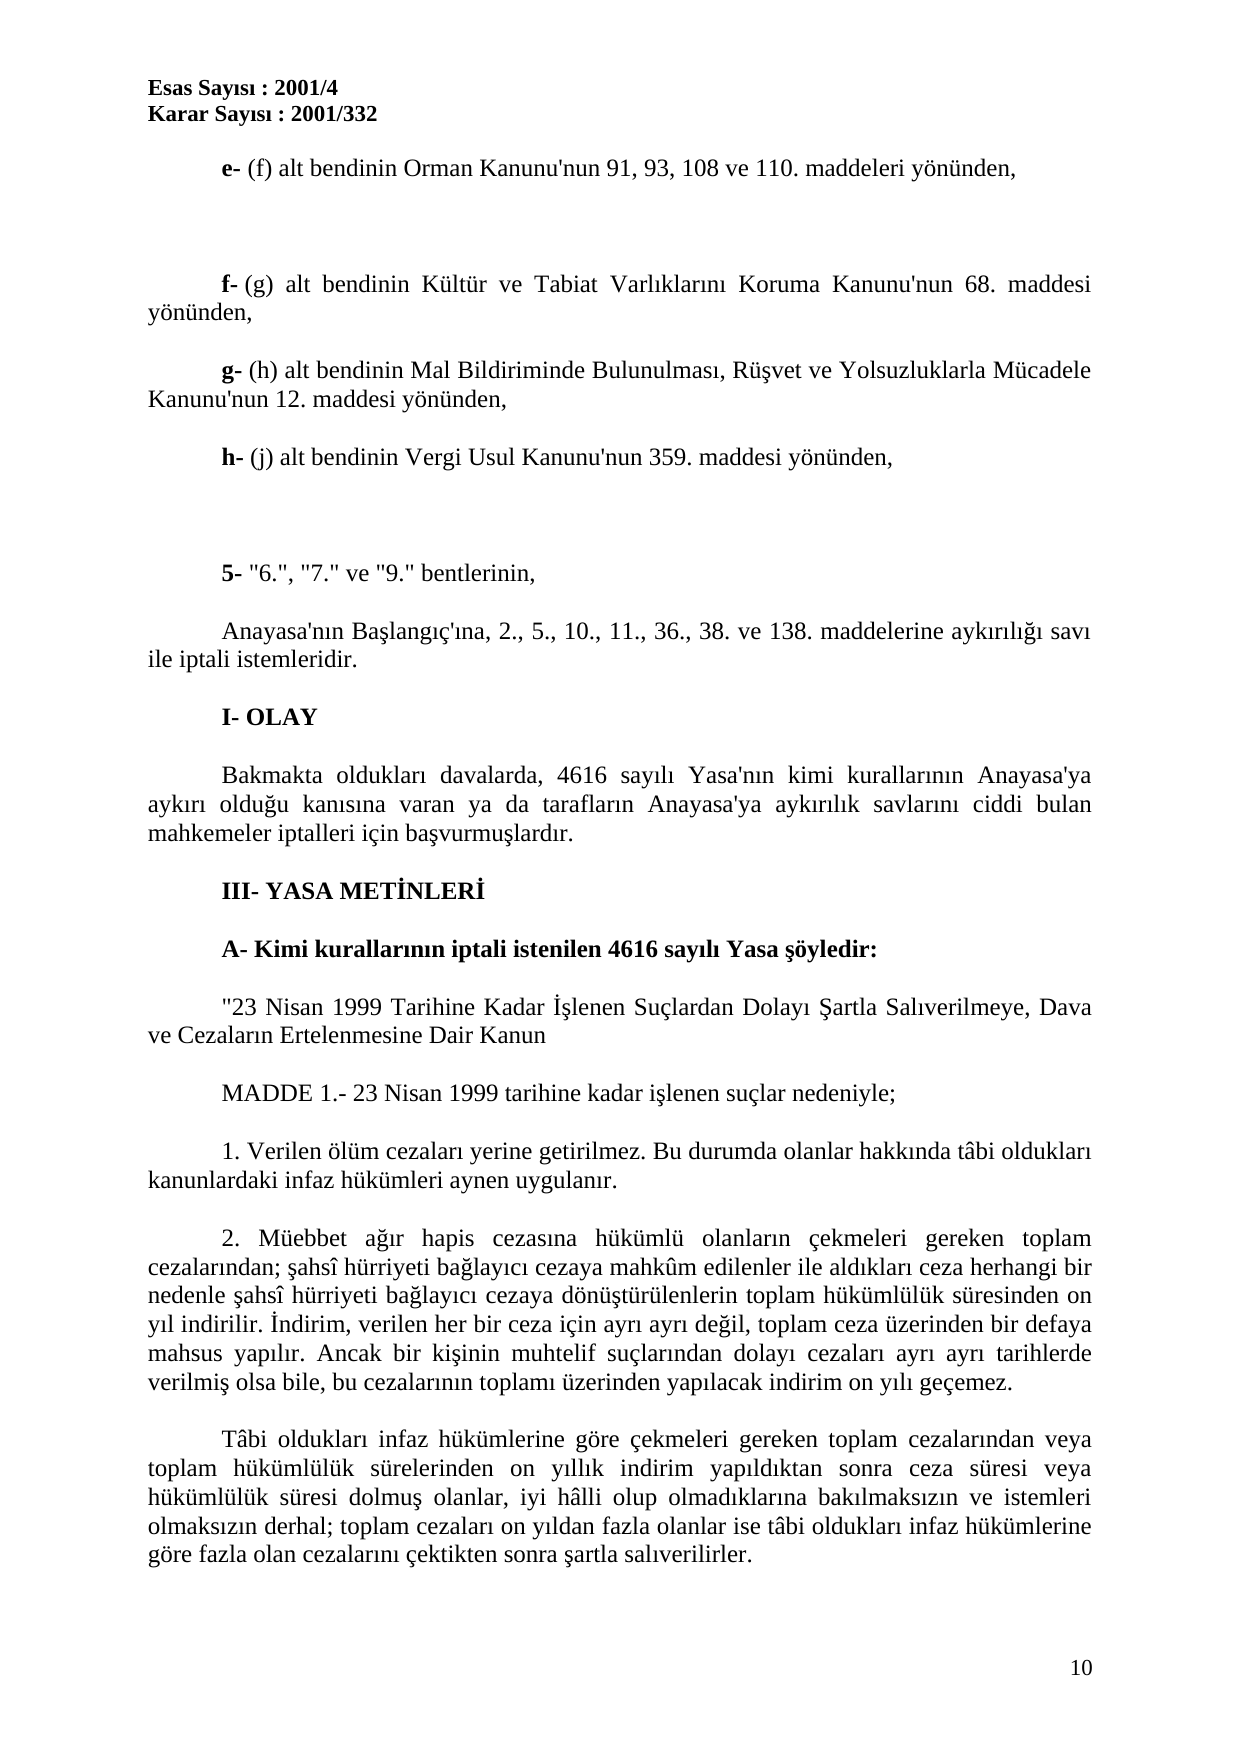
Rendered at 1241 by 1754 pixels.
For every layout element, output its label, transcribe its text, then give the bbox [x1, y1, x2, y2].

text MADDE 1.- 23 Nisan 1999 tarihine kadar işlenen suçlar nedeniyle; [148, 1078, 1093, 1107]
text h- (j) alt bendinin Vergi Usul Kanunu'nun 359. maddesi yönünden, [148, 442, 1093, 471]
text e- (f) alt bendinin Orman Kanunu'nun 91, 93, 108 ve 110. maddeleri yönünden, [148, 153, 1093, 182]
text f- (g) alt bendinin Kültür ve Tabiat Varlıklarını Koruma Kanunu'nun 68. maddesi yönünden, [148, 269, 1093, 326]
text III- YASA METİNLERİ [148, 876, 1093, 904]
text 5- "6.", "7." ve "9." bentlerinin, [148, 558, 1093, 587]
text "23 Nisan 1999 Tarihine Kadar İşlenen Suçlardan Dolayı Şartla Salıverilmeye, Dava ve Cezaların Ertelenmesine Dair Kanun [148, 992, 1093, 1049]
text I- OLAY [148, 702, 1093, 731]
text g- (h) alt bendinin Mal Bildiriminde Bulunulması, Rüşvet ve Yolsuzluklarla Mücadele Kanunu'nun 12. maddesi yönünden, [148, 355, 1093, 413]
text Bakmakta oldukları davalarda, 4616 sayılı Yasa'nın kimi kurallarının Anayasa'ya aykırı olduğu kanısına varan ya da tarafların Anayasa'ya aykırılık savlarını ciddi bulan mahkemeler iptalleri için başvurmuşlardır. [148, 760, 1093, 847]
text Anayasa'nın Başlangıç'ına, 2., 5., 10., 11., 36., 38. ve 138. maddelerine aykırılığı savı ile iptali istemleridir. [148, 616, 1093, 673]
text 2. Müebbet ağır hapis cezasına hükümlü olanların çekmeleri gereken toplam cezalarından; şahsî hürriyeti bağlayıcı cezaya mahkûm edilenler ile aldıkları ceza herhangi bir nedenle şahsî hürriyeti bağlayıcı cezaya dönüştürülenlerin toplam hükümlülük süresinden on yıl indirilir. İndirim, verilen her bir ceza için ayrı ayrı değil, toplam ceza üzerinden bir defaya mahsus yapılır. Ancak bir kişinin muhtelif suçlarından dolayı cezaları ayrı ayrı tarihlerde verilmiş olsa bile, bu cezalarının toplamı üzerinden yapılacak indirim on yılı geçemez. [148, 1223, 1093, 1395]
text Tâbi oldukları infaz hükümlerine göre çekmeleri gereken toplam cezalarından veya toplam hükümlülük sürelerinden on yıllık indirim yapıldıktan sonra ceza süresi veya hükümlülük süresi dolmuş olanlar, iyi hâlli olup olmadıklarına bakılmaksızın ve istemleri olmaksızın derhal; toplam cezaları on yıldan fazla olanlar ise tâbi oldukları infaz hükümlerine göre fazla olan cezalarını çektikten sonra şartla salıverilirler. [148, 1424, 1093, 1568]
text 1. Verilen ölüm cezaları yerine getirilmez. Bu durumda olanlar hakkında tâbi oldukları kanunlardaki infaz hükümleri aynen uygulanır. [148, 1136, 1093, 1194]
text A- Kimi kurallarının iptali istenilen 4616 sayılı Yasa şöyledir: [148, 934, 1093, 962]
